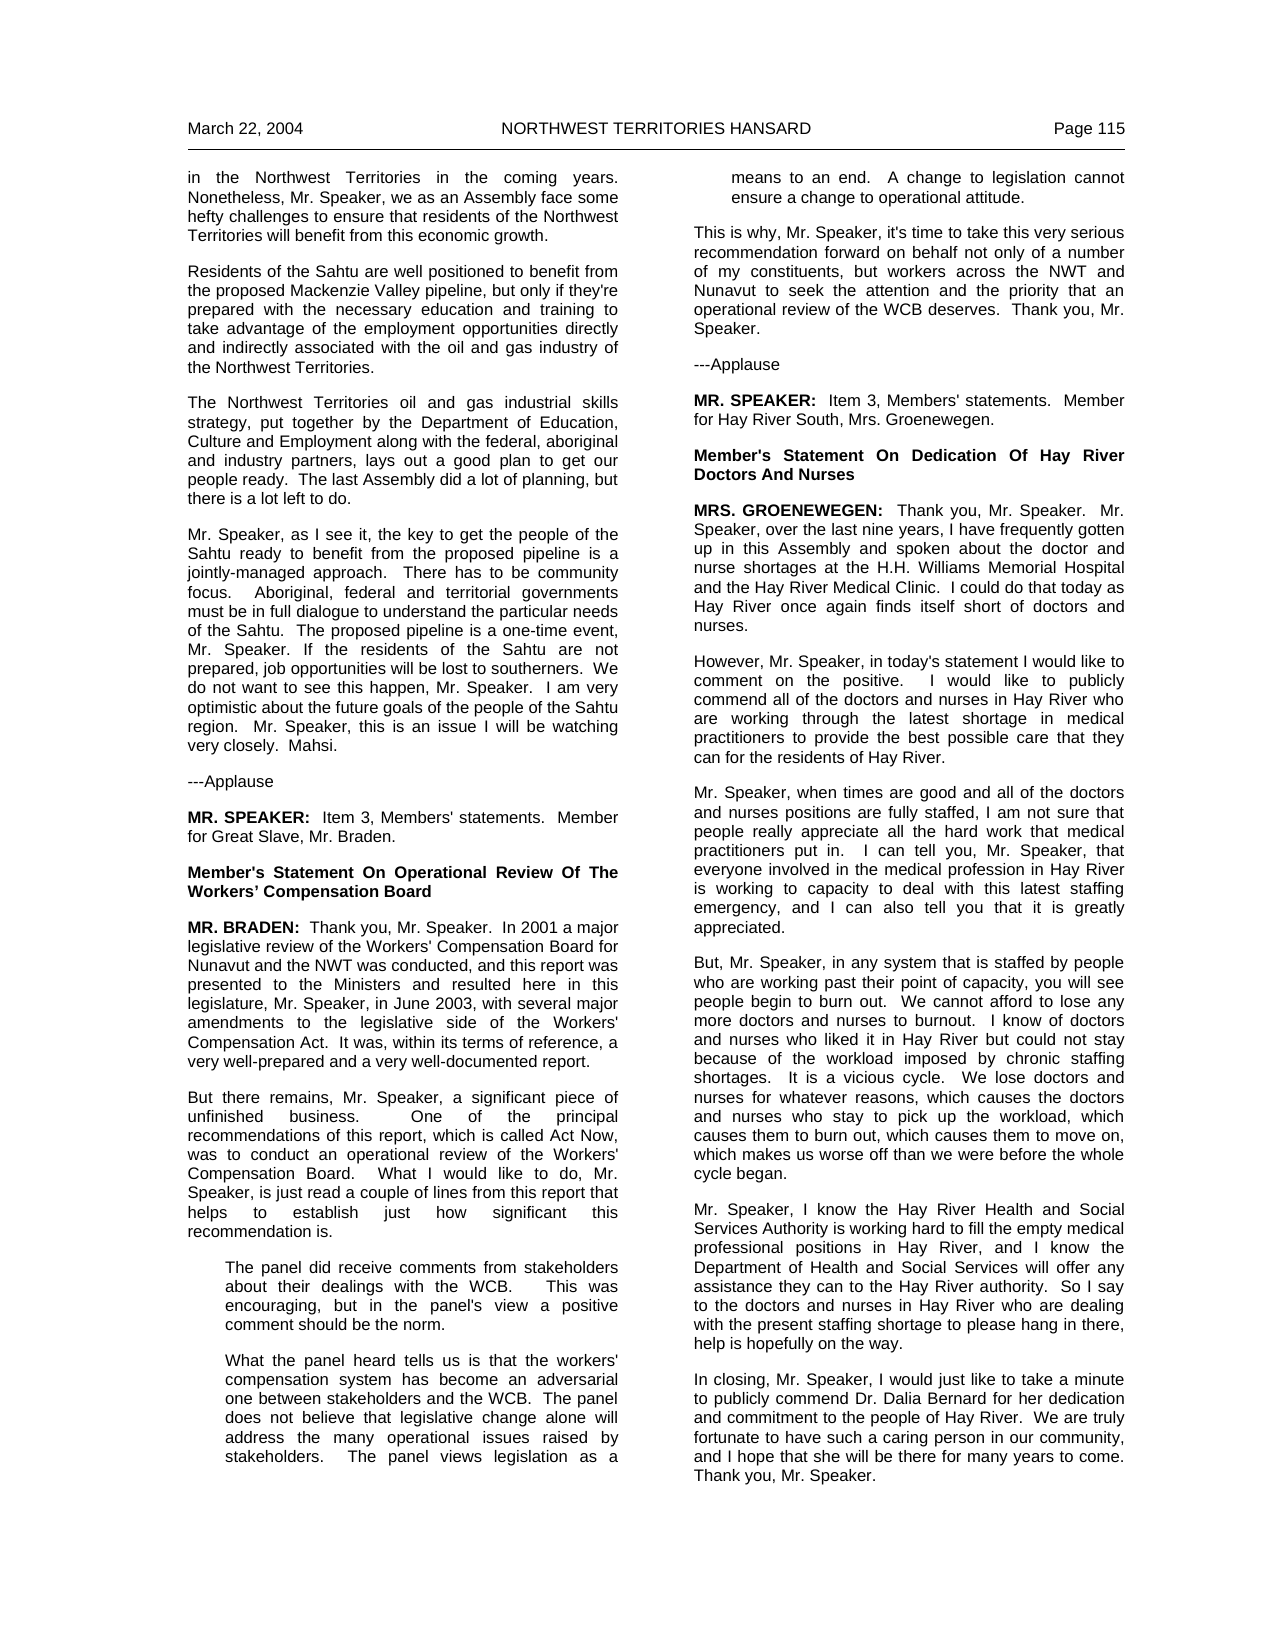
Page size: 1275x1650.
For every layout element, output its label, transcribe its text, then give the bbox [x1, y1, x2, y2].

text But there remains, Mr. Speaker, a significant piece of unfinished business. One of the principal recommendations of this report, which is called Act Now, was to conduct an operational review of the Workers' Compensation Board. What I would like to do, Mr. Speaker, is just read a couple of lines from this report that helps to establish just how significant this recommendation is. [187, 1087, 619, 1241]
subtitle Member's Statement On Dedication Of Doctors And Nurses [694, 446, 1125, 484]
text The oil and gas industrial skills strategy, put together by the Department of Education, Culture and Employment along with the federal, aboriginal and industry partners, lays out a good plan to get our people ready. The last Assembly did a lot of planning, but there is a lot left to do. [187, 393, 619, 508]
text MR. BRADEN: Thank you, Mr. Speaker. In 2001 a major legislative review of the Workers' Compensation Board for and the NWT was conducted, and this report was presented to the Ministers and resulted here in this legislature, Mr. Speaker, in June 2003, with several major amendments to the legislative side of the Workers' Compensation Act. It was, within its terms of reference, a very well-prepared and a very well-documented report. [187, 917, 619, 1071]
text ---Applause [694, 355, 1125, 374]
text MRS. GROENEWEGEN: Thank you, Mr. Speaker. Mr. Speaker, over the last nine years, I have frequently gotten up in this Assembly and spoken about the doctor and nurse shortages at the H.H. Williams Memorial Hospital and the Hay River Medical Clinic. I could do that today as once again finds itself short of doctors and nurses. [694, 501, 1125, 635]
text However, Mr. Speaker, in today's statement I would like to comment on the positive. I would like to publicly commend all of the doctors and nurses in who are working through the latest shortage in medical practitioners to provide the best possible care that they can for the residents of . [694, 652, 1125, 767]
text Residents of the Sahtu are well positioned to benefit from the proposed pipeline, but only if they're prepared with the necessary education and training to take advantage of the employment opportunities directly and indirectly associated with the oil and gas industry of the . [187, 262, 619, 377]
subtitle Member's Statement On Operational Review Of The Workers’ Compensation Board [187, 862, 619, 901]
text The panel did receive comments from stakeholders about their dealings with the WCB. This was encouraging, but in the panel's view a positive comment should be the norm. [225, 1257, 619, 1334]
text What the panel heard tells us is that the workers' compensation system has become an adversarial one between stakeholders and the WCB. The panel does not believe that legislative change alone will address the many operational issues raised by stakeholders. The panel views legislation as a means to an end. A change to legislation cannot ensure a change to operational attitude. [225, 1351, 619, 1466]
text But, Mr. Speaker, in any system that is staffed by people who are working past their point of capacity, you will see people begin to burn out. We cannot afford to lose any more doctors and nurses to burnout. I know of doctors and nurses who liked it in but could not stay because of the workload imposed by chronic staffing shortages. It is a vicious cycle. We lose doctors and nurses for whatever reasons, which causes the doctors and nurses who stay to pick up the workload, which causes them to burn out, which causes them to move on, which makes us worse off than we were before the whole cycle began. [694, 953, 1125, 1183]
text Mr. Speaker, as I see it, the key to get the people of the Sahtu ready to benefit from the proposed pipeline is a jointly-managed approach. There has to be community focus. Aboriginal, federal and territorial governments must be in full dialogue to understand the particular needs of the Sahtu. The proposed pipeline is a one-time event, Mr. Speaker. If the residents of the Sahtu are not prepared, job opportunities will be lost to southerners. We do not want to see this happen, Mr. Speaker. I am very optimistic about the future goals of the people of the Sahtu region. Mr. Speaker, this is an issue I will be watching very closely. Mahsi. [187, 525, 619, 755]
text ---Applause [187, 772, 619, 791]
text This is why, Mr. Speaker, it's time to take this very serious recommendation forward on behalf not only of a number of my constituents, but workers across the NWT and Nunavut to seek the attention and the priority that an operational review of the WCB deserves. Thank you, Mr. Speaker. [694, 223, 1125, 338]
text Mr. Speaker, I know the Hay River Health and Social Services Authority is working hard to fill the empty medical professional positions in Hay River, and I know the Department of Health and Social Services will offer any assistance they can to the Hay River authority. So I say to the doctors and nurses in Hay River who are dealing with the present staffing shortage to please hang in there, help is hopefully on the way. [694, 1200, 1125, 1353]
text MR. SPEAKER: Item 3, Members' statements. Member for South, Mrs. Groenewegen. [694, 391, 1125, 429]
text Mr. Speaker, when times are good and all of the doctors and nurses positions are fully staffed, I am not sure that people really appreciate all the hard work that medical practitioners put in. I can tell you, Mr. Speaker, that everyone involved in the medical profession in is working to capacity to deal with this latest staffing emergency, and I can also tell you that it is greatly appreciated. [694, 783, 1125, 937]
text In closing, Mr. Speaker, I would just like to take a minute to publicly commend Dr. Dalia Bernard for her dedication and commitment to the people of . We are truly fortunate to have such a caring person in our community, and I hope that she will be there for many years to come. Thank you, Mr. Speaker. [694, 1370, 1125, 1485]
text MR. SPEAKER: Item 3, Members' statements. Member for Great Slave, Mr. Braden. [187, 807, 619, 846]
